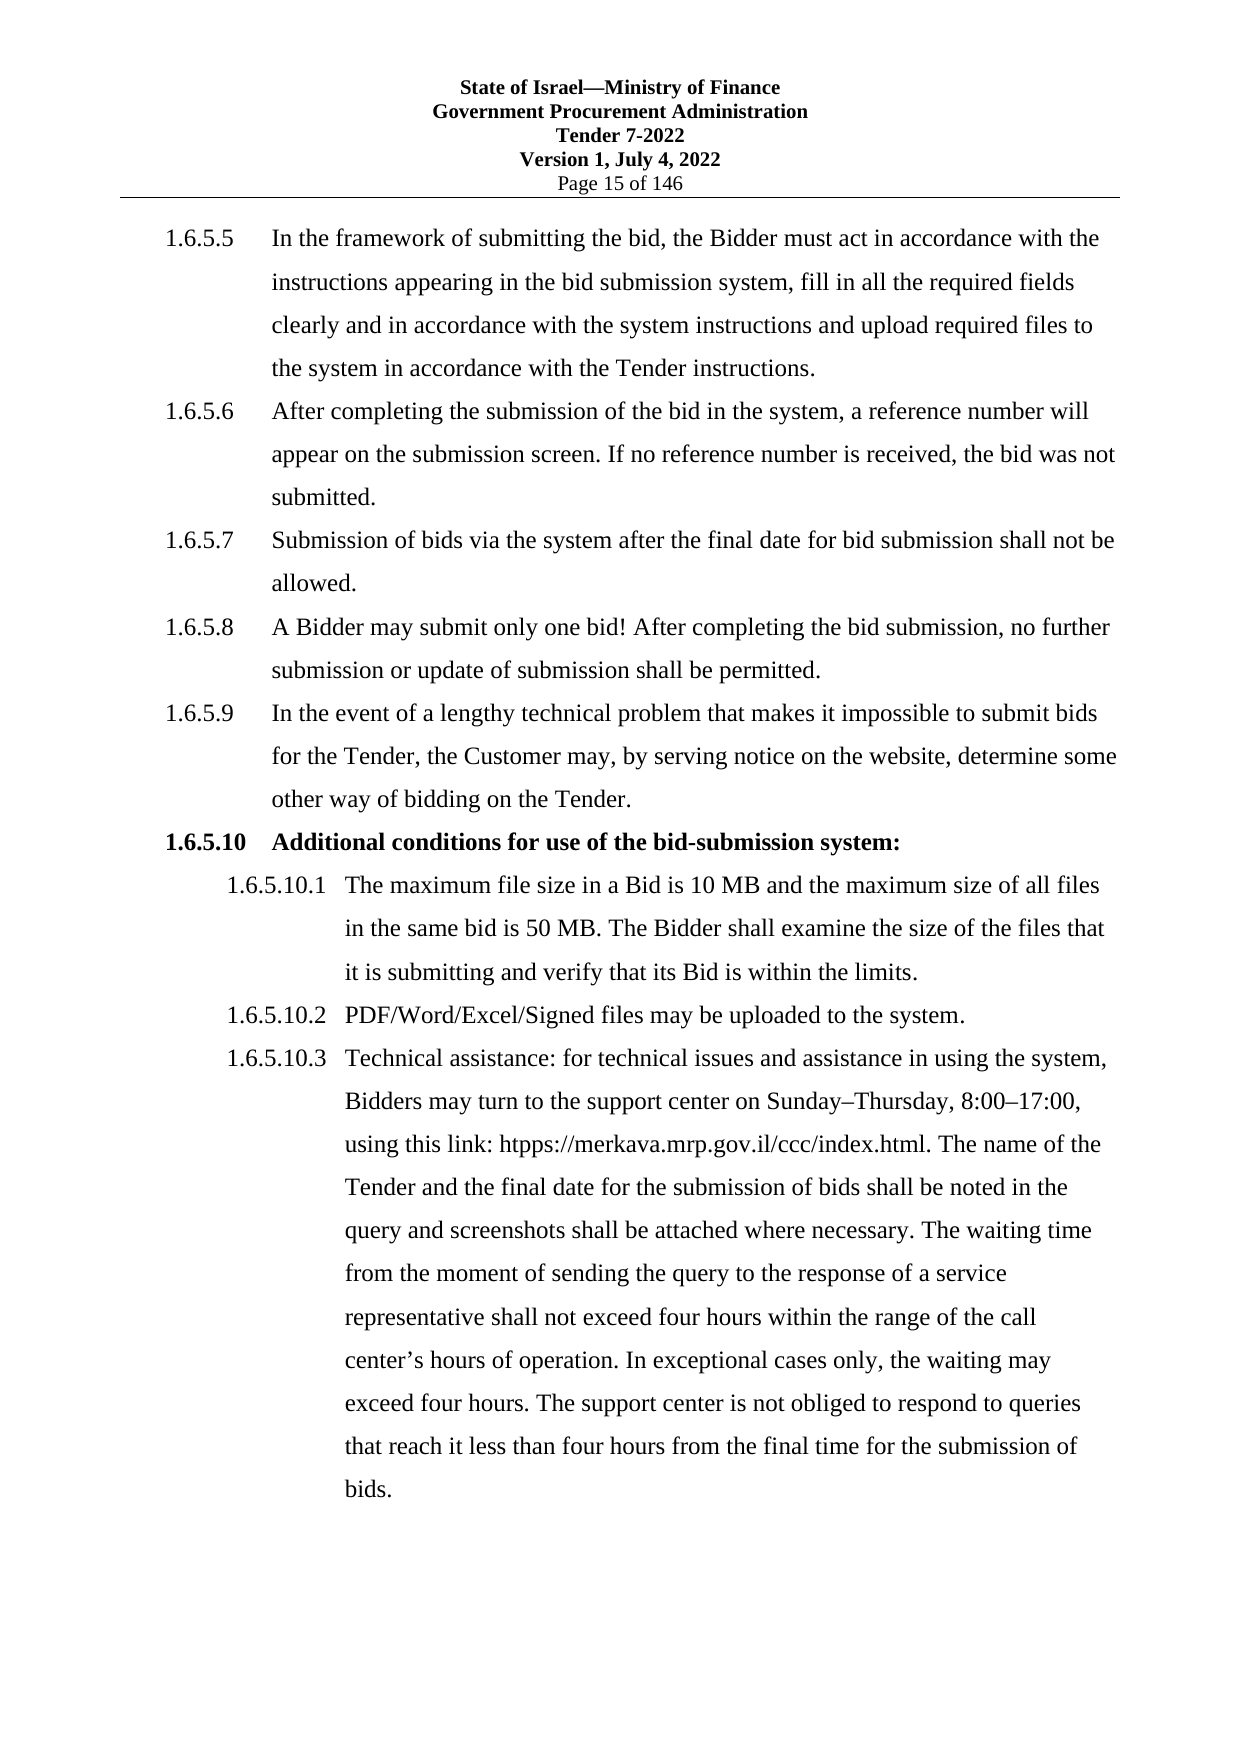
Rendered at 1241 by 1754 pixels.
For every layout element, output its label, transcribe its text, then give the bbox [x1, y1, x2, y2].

text 1.6.5.10.1 The maximum file size in a Bid is 10 MB and the maximum size of all files in the same bid is 50 MB. The Bidder shall examine the size of the files that it is submitting and verify that its Bid is within the limits. [226, 870, 1120, 985]
text 1.6.5.7 Submission of bids via the system after the final date for bid submission shall not be allowed. [165, 525, 1120, 597]
text 1.6.5.8 A Bidder may submit only one bid! After completing the bid submission, no further submission or update of submission shall be permitted. [165, 612, 1120, 683]
text 1.6.5.5 In the framework of submitting the bid, the Bidder must act in accordance with the instructions appearing in the bid submission system, fill in all the required fields clearly and in accordance with the system instructions and upload required files to the system in accordance with the Tender instructions. [165, 223, 1120, 382]
text 1.6.5.6 After completing the submission of the bid in the system, a reference number will appear on the submission screen. If no reference number is received, the bid was not submitted. [165, 396, 1120, 511]
text 1.6.5.9 In the event of a lengthy technical problem that makes it impossible to submit bids for the Tender, the Customer may, by serving notice on the website, determine some other way of bidding on the Tender. [165, 698, 1120, 813]
text 1.6.5.10 Additional conditions for use of the bid-submission system: [165, 827, 1120, 856]
text 1.6.5.10.3 Technical assistance: for technical issues and assistance in using the system, Bidders may turn to the support center on Sunday–Thursday, 8:00–17:00, using this link: htpps://merkava.mrp.gov.il/ccc/index.html. The name of the Tender and the final date for the submission of bids shall be noted in the query and screenshots shall be attached where necessary. The waiting time from the moment of sending the query to the response of a service representative shall not exceed four hours within the range of the call center’s hours of operation. In exceptional cases only, the waiting may exceed four hours. The support center is not obliged to respond to queries that reach it less than four hours from the final time for the submission of bids. [226, 1043, 1120, 1503]
text 1.6.5.10.2 PDF/Word/Excel/Signed files may be uploaded to the system. [226, 1000, 1120, 1028]
